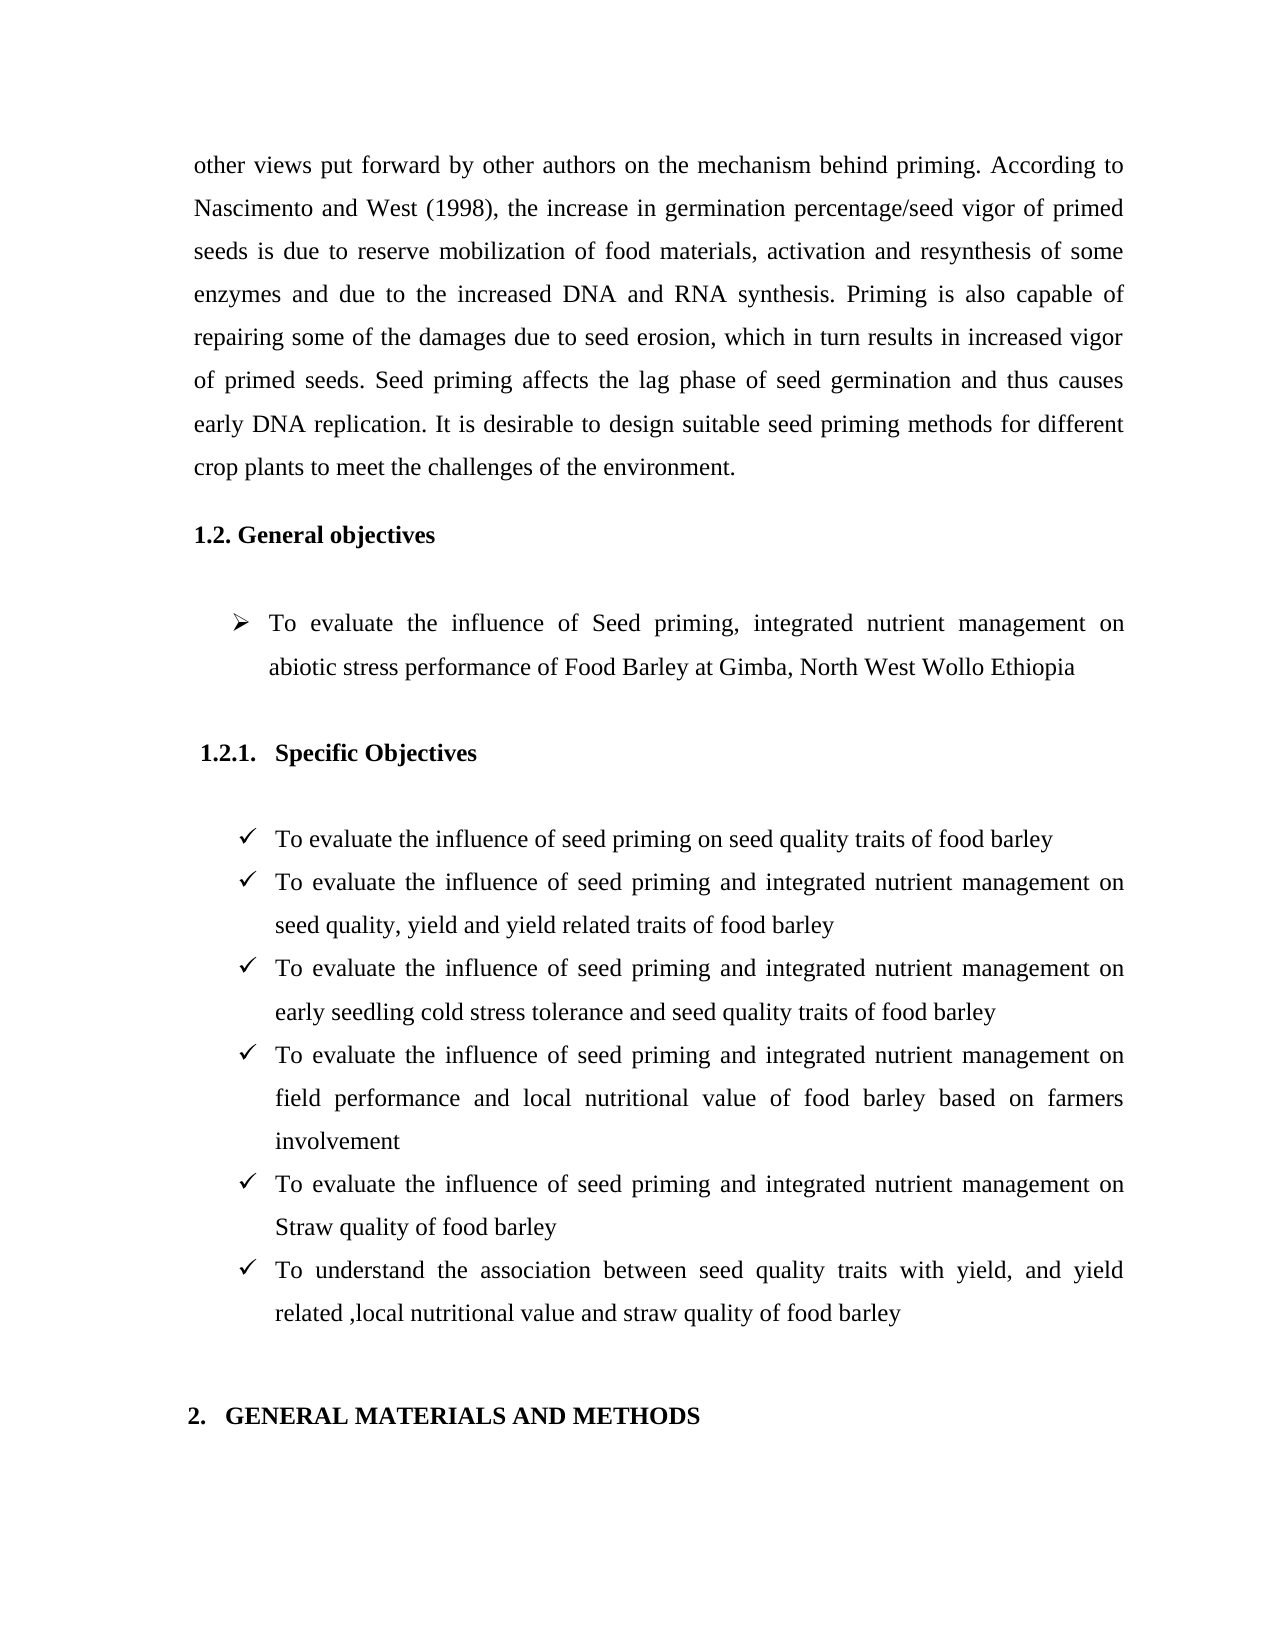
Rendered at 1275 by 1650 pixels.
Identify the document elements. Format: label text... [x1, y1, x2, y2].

list To evaluate the influence of seed priming and integrated nutrient management on Straw quality of food barley [237, 1169, 1125, 1241]
list To evaluate the influence of seed priming and integrated nutrient management on field performance and local nutritional value of food barley based on farmers involvement [237, 1040, 1125, 1155]
text 1.2. General objectives [194, 520, 1125, 549]
list To evaluate the influence of seed priming and integrated nutrient management on early seedling cold stress tolerance and seed quality traits of food barley [237, 953, 1125, 1025]
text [194, 150, 1125, 481]
list Specific Objectives [200, 738, 1125, 767]
list GENERAL MATERIALS AND METHODS [187, 1401, 1125, 1430]
list To understand the association between seed quality traits with yield, and yield related ,local nutritional value and straw quality of food barley [237, 1255, 1125, 1327]
list To evaluate the influence of seed priming on seed quality traits of food barley [237, 824, 1125, 853]
list To evaluate the influence of seed priming and integrated nutrient management on seed quality, yield and yield related traits of food barley [237, 867, 1125, 939]
list To evaluate the influence of Seed priming, integrated nutrient management on abiotic stress performance of Food Barley at Gimba, North West Wollo Ethiopia [231, 608, 1125, 680]
